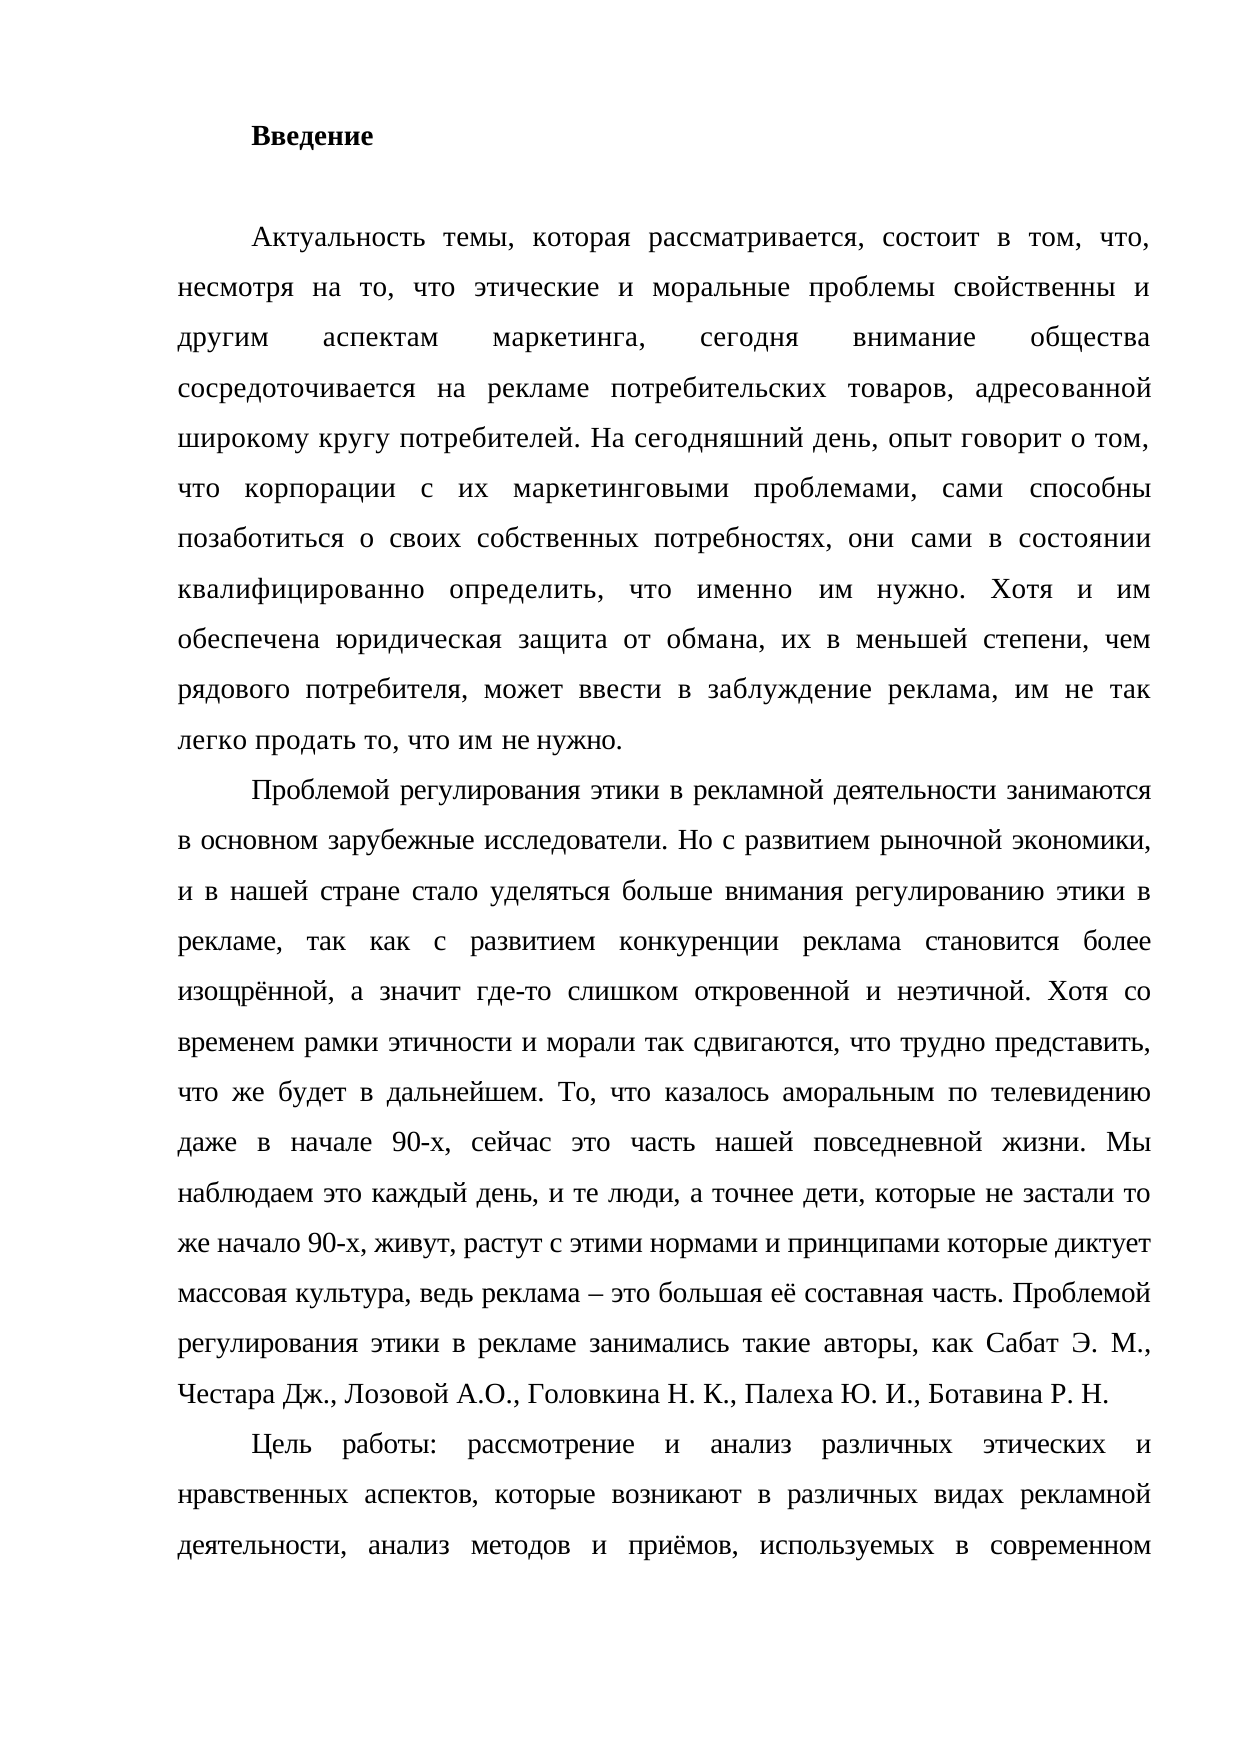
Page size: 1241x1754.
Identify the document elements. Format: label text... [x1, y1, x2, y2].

text Актуальность темы, которая рассматривается, состоит в том, что, несмотря на то, что этические и моральные проблемы свойственны и другим аспектам маркетинга, сегодня внимание общества сосредоточивается на рекламе потребительских товаров, адресованной широкому кругу потребителей. На сегодняшний день, опыт говорит о том, что корпорации с их маркетинговыми проблемами, сами способны позаботиться о своих собственных потребностях, они сами в состоянии квалифицированно определить, что именно им нужно. Хотя и им обеспечена юридическая защита от обмана, их в меньшей степени, чем рядового потребителя, может ввести в заблуждение реклама, им не так легко продать то, что им не нужно. [177, 219, 1152, 755]
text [177, 1426, 1152, 1560]
text Проблемой регулирования этики в рекламной деятельности занимаются в основном зарубежные исследователи. Но с развитием рыночной экономики, и в нашей стране стало уделяться больше внимания регулированию этики в рекламе, так как с развитием конкуренции реклама становится более изощрённой, а значит где-то слишком откровенной и неэтичной. Хотя со временем рамки этичности и морали так сдвигаются, что трудно представить, что же будет в дальнейшем. То, что казалось аморальным по телевидению даже в начале 90-х, сейчас это часть нашей повседневной жизни. Мы наблюдаем это каждый день, и те люди, а точнее дети, которые не застали то же начало 90-х, живут, растут с этими нормами и принципами которые диктует массовая культура, ведь реклама – это большая её составная часть. Проблемой регулирования этики в рекламе занимались такие авторы, как Сабат Э. М., Честара Дж., Лозовой А.О., Головкина Н. К., Палеха Ю. И., Ботавина Р. Н. [177, 772, 1152, 1409]
text Введение [177, 118, 1152, 152]
